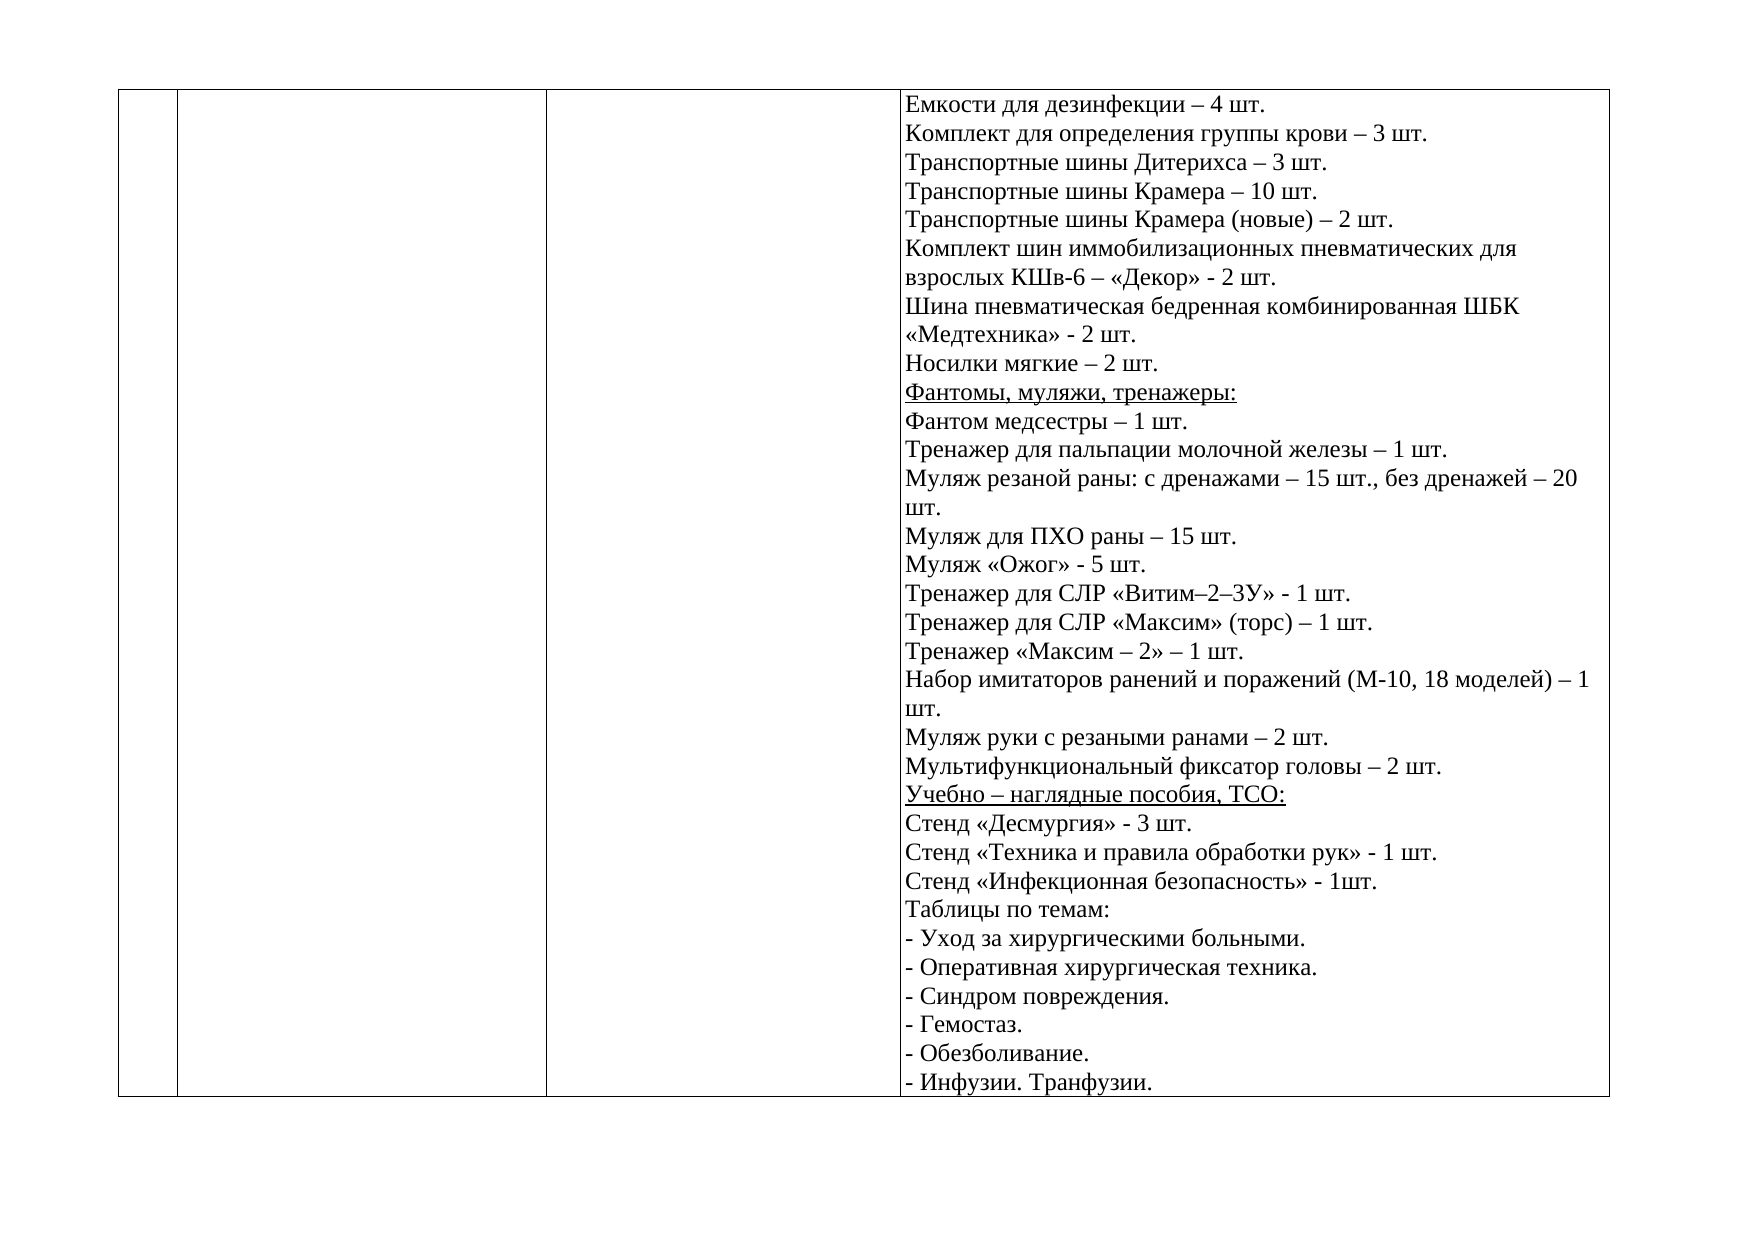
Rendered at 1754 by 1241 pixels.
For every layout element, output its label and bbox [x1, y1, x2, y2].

table_cell [119, 90, 177, 1096]
table_cell [178, 90, 546, 1096]
table_cell [901, 90, 1609, 1096]
table_cell [547, 90, 900, 1096]
